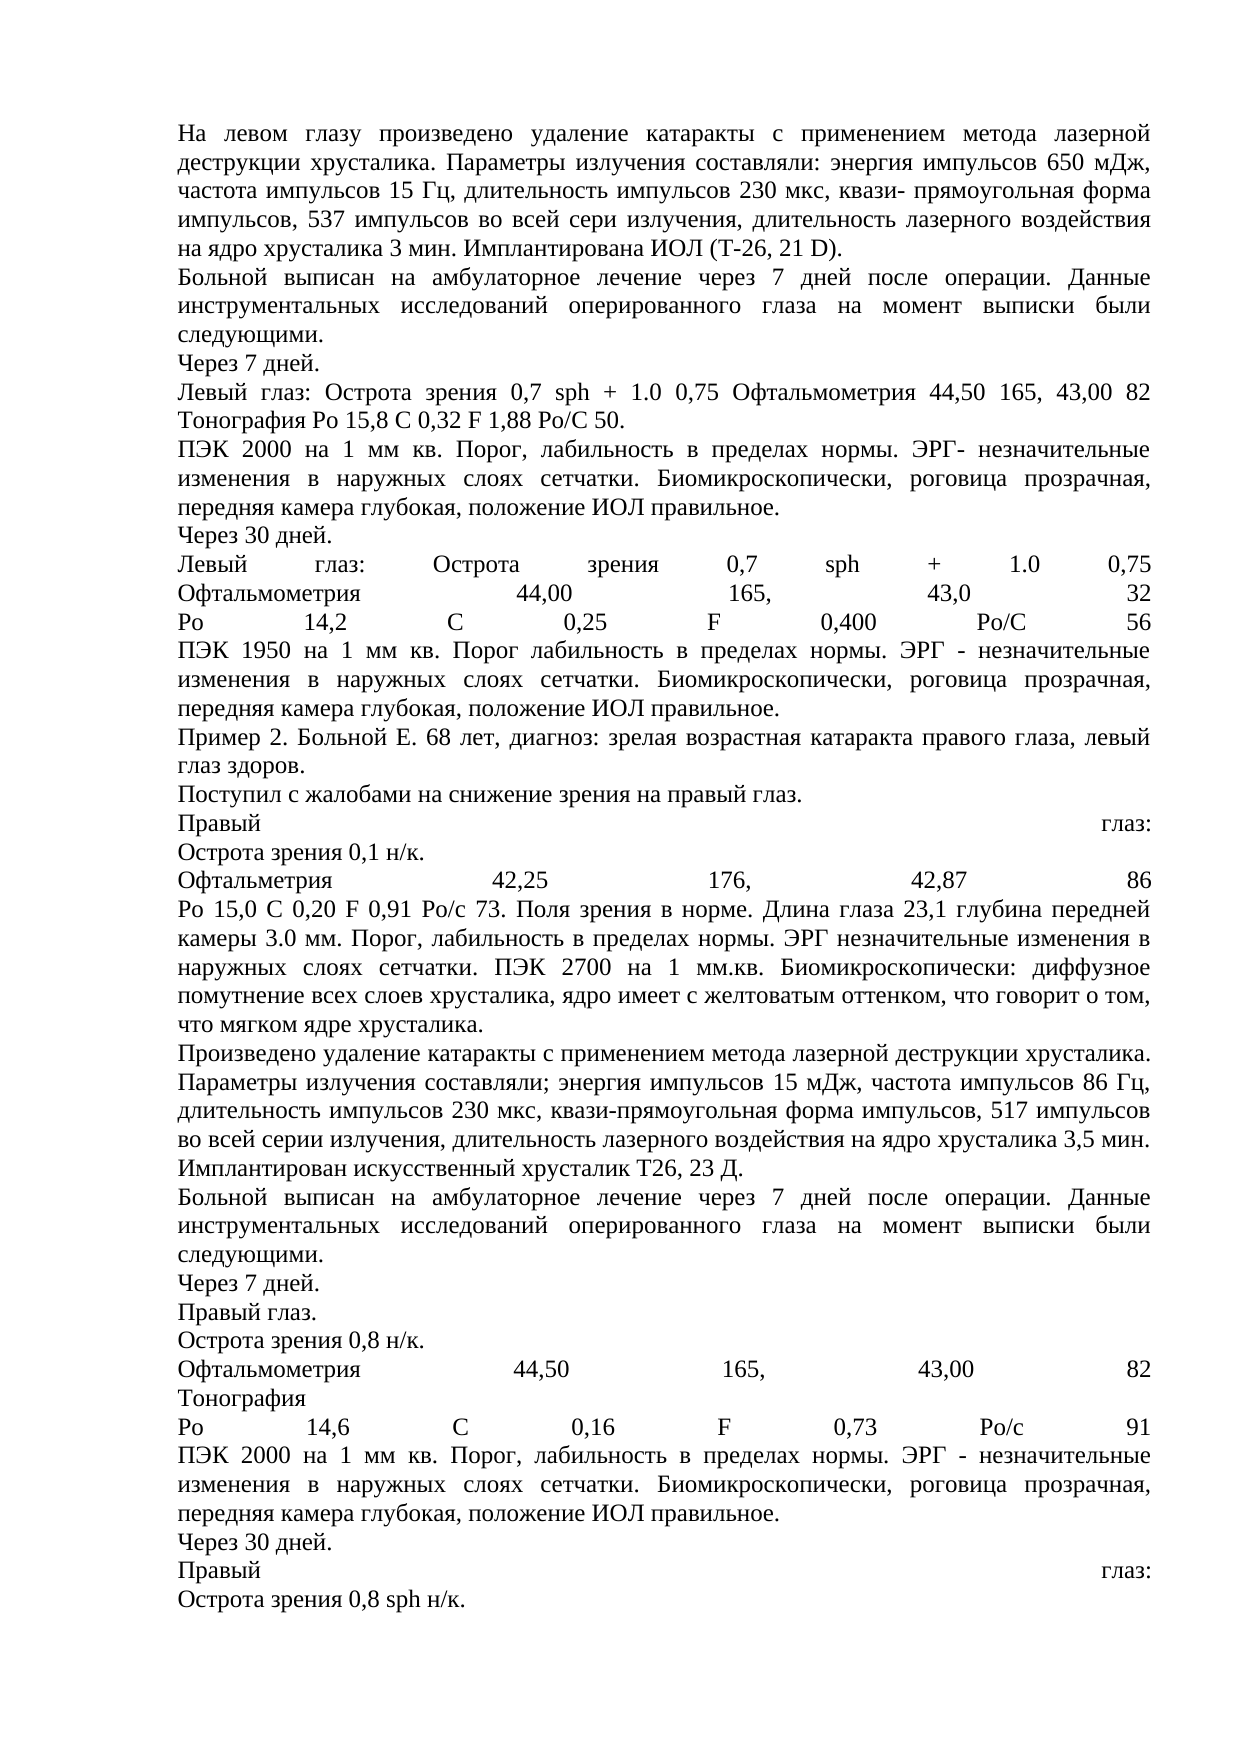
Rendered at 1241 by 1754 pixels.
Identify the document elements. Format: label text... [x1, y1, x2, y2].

text Левый глаз: Острота зрения 0,7 sph + 1.0 0,75 Офтальмометрия 44,00 165, 43,0 32 Po 14,2 C 0,25 F 0,400 Po/C 56 ПЭК 1950 на 1 мм кв. Порог лабильность в пределах нормы. ЭРГ - незначительные изменения в наружных слоях сетчатки. Биомикроскопически, роговица прозрачная, передняя камера глубокая, положение ИОЛ правильное. [177, 549, 1152, 722]
text На левом глазу произведено удаление катаракты с применением метода лазерной деструкции хрусталика. Параметры излучения составляли: энергия импульсов 650 мДж, частота импульсов 15 Гц, длительность импульсов 230 мкс, квази- прямоугольная форма импульсов, 537 импульсов во всей сери излучения, длительность лазерного воздействия на ядро хрусталика 3 мин. Имплантирована ИОЛ (T-26, 21 D). [177, 118, 1152, 262]
text Острота зрения 0,8 н/к. [177, 1326, 1152, 1354]
text Через 30 дней. [177, 1527, 1152, 1556]
text Больной выписан на амбулаторное лечение через 7 дней после операции. Данные инструментальных исследований оперированного глаза на момент выписки были следующими. [177, 262, 1152, 348]
text Офтальмометрия 44,50 165, 43,00 82 Тонография Po 14,6 C 0,16 F 0,73 Po/c 91 ПЭК 2000 на 1 мм кв. Порог, лабильность в пределах нормы. ЭРГ - незначительные изменения в наружных слоях сетчатки. Биомикроскопически, роговица прозрачная, передняя камера глубокая, положение ИОЛ правильное. [177, 1354, 1152, 1527]
text ПЭК 2000 на 1 мм кв. Порог, лабильность в пределах нормы. ЭРГ- незначительные изменения в наружных слоях сетчатки. Биомикроскопически, роговица прозрачная, передняя камера глубокая, положение ИОЛ правильное. [177, 434, 1152, 521]
text Через 7 дней. [177, 348, 1152, 377]
text Правый глаз: Острота зрения 0,1 н/к. [177, 808, 1152, 866]
text Пример 2. Больной Е. 68 лет, диагноз: зрелая возрастная катаракта правого глаза, левый глаз здоров. [177, 722, 1152, 779]
text Левый глаз: Острота зрения 0,7 sph + 1.0 0,75 Офтальмометрия 44,50 165, 43,00 82 Тонография Po 15,8 C 0,32 F 1,88 Po/C 50. [177, 377, 1152, 434]
text Через 30 дней. [177, 521, 1152, 549]
text Через 7 дней. [177, 1268, 1152, 1297]
text Больной выписан на амбулаторное лечение через 7 дней после операции. Данные инструментальных исследований оперированного глаза на момент выписки были следующими. [177, 1182, 1152, 1268]
text Правый глаз: Острота зрения 0,8 sph н/к. [177, 1556, 1152, 1613]
text Правый глаз. [177, 1297, 1152, 1326]
text Офтальметрия 42,25 176, 42,87 86 Po 15,0 C 0,20 F 0,91 Po/c 73. Поля зрения в норме. Длина глаза 23,1 глубина передней камеры 3.0 мм. Порог, лабильность в пределах нормы. ЭРГ незначительные изменения в наружных слоях сетчатки. ПЭК 2700 на 1 мм.кв. Биомикроскопически: диффузное помутнение всех слоев хрусталика, ядро имеет с желтоватым оттенком, что говорит о том, что мягком ядре хрусталика. [177, 866, 1152, 1038]
text Произведено удаление катаракты с применением метода лазерной деструкции хрусталика. Параметры излучения составляли; энергия импульсов 15 мДж, частота импульсов 86 Гц, длительность импульсов 230 мкс, квази-прямоугольная форма импульсов, 517 импульсов во всей серии излучения, длительность лазерного воздействия на ядро хрусталика 3,5 мин. Имплантирован искусственный хрусталик Т26, 23 Д. [177, 1038, 1152, 1182]
text Поступил с жалобами на снижение зрения на правый глаз. [177, 779, 1152, 808]
